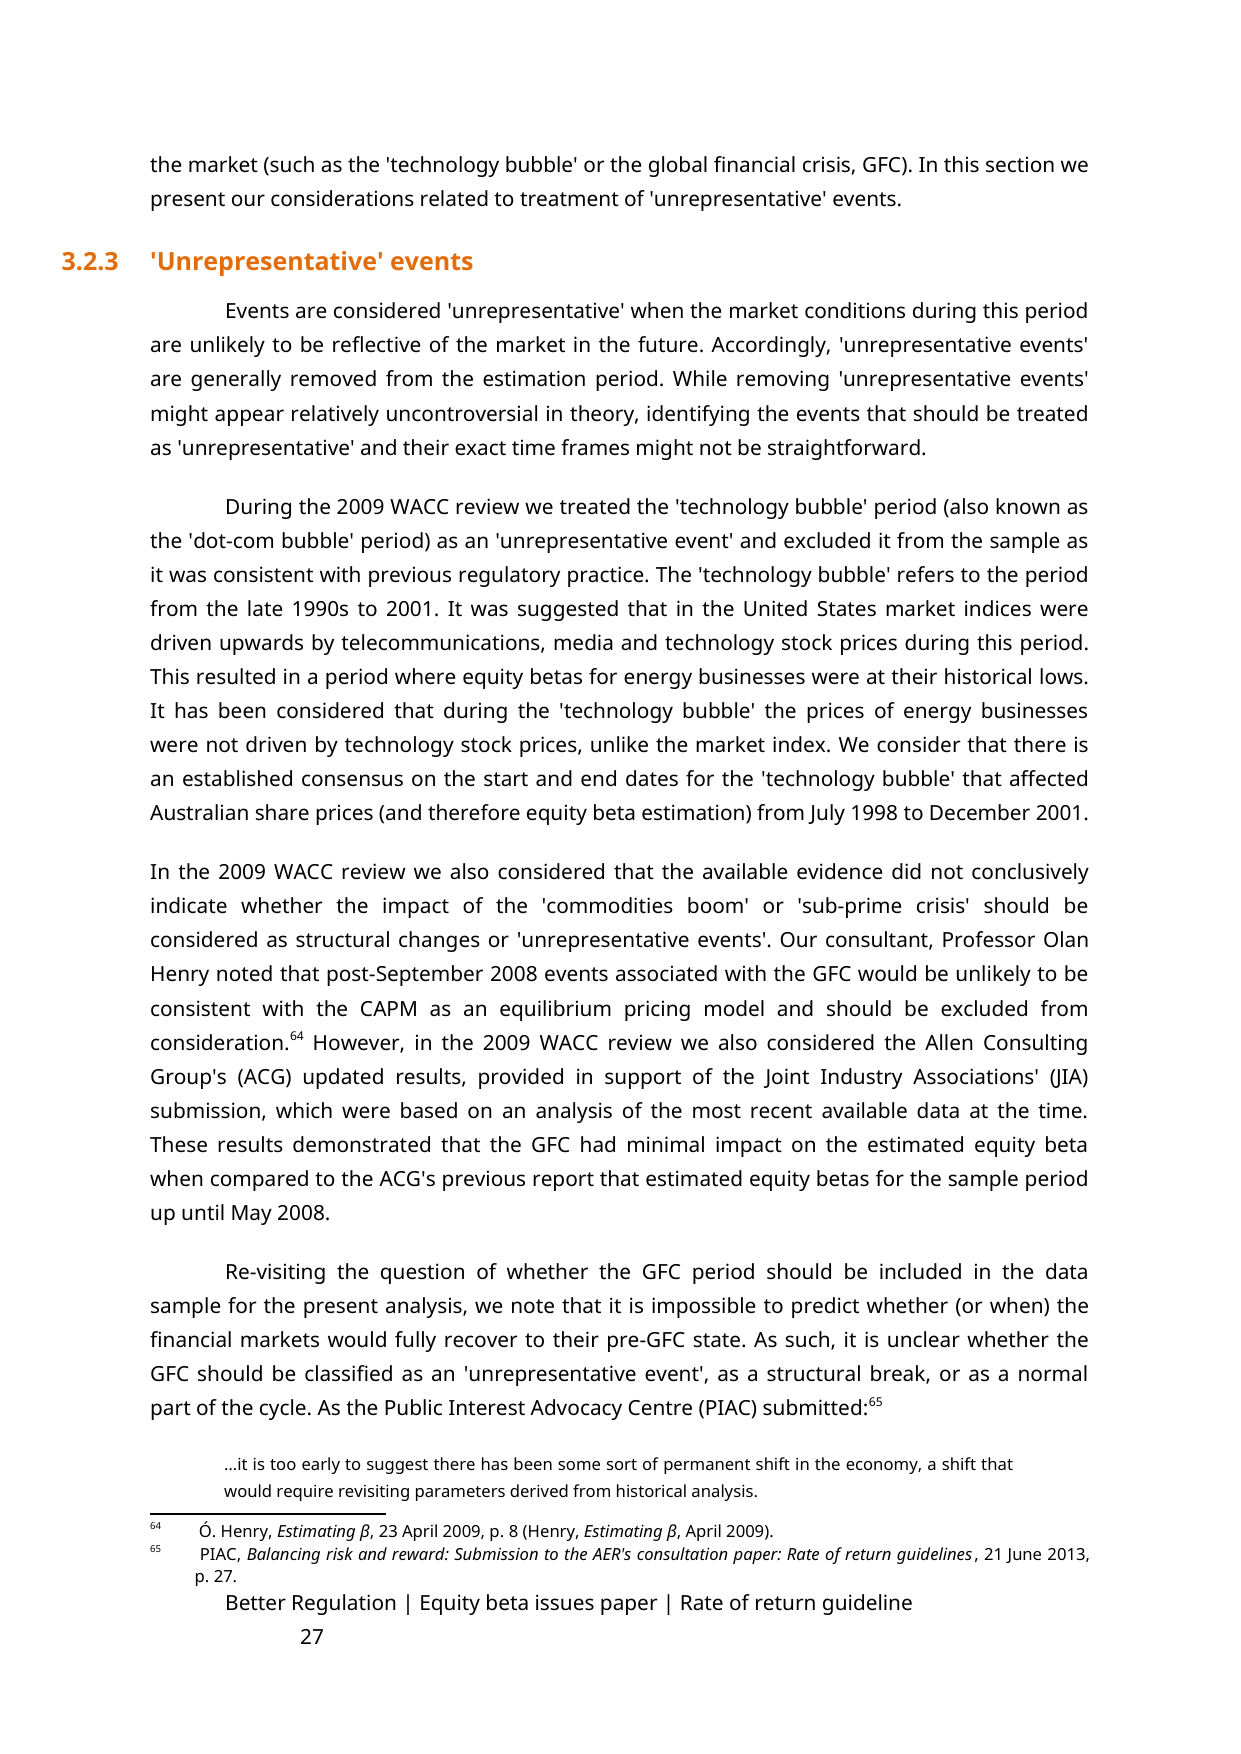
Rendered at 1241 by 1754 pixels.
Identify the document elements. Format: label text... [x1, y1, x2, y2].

text In the 2009 WACC review we also considered that the available evidence did not conclusively indicate whether the impact of the 'commodities boom' or 'sub-prime crisis' should be considered as structural changes or 'unrepresentative events'. Our consultant, Professor Olan Henry noted that post-September 2008 events associated with the GFC would be unlikely to be consistent with the CAPM as an equilibrium pricing model and should be excluded from consideration. However, in the 2009 WACC review we also considered the Allen Consulting Group's (ACG) updated results, provided in support of the Joint Industry Associations' (JIA) submission, which were based on an analysis of the most recent available data at the time. These results demonstrated that the GFC had minimal impact on the estimated equity beta when compared to the ACG's previous report that estimated equity betas for the sample period up until May 2008. [150, 857, 1090, 1226]
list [150, 150, 1090, 212]
text …it is too early to suggest there has been some sort of permanent shift in the economy, a shift that would require revisiting parameters derived from historical analysis. [224, 1452, 1015, 1502]
list During the 2009 WACC review we treated the 'technology bubble' period (also known as the 'dot-com bubble' period) as an 'unrepresentative event' and excluded it from the sample as it was consistent with previous regulatory practice. The 'technology bubble' refers to the period from the late 1990s to 2001. It was suggested that in the United States market indices were driven upwards by telecommunications, media and technology stock prices during this period. This resulted in a period where equity betas for energy businesses were at their historical lows. It has been considered that during the 'technology bubble' the prices of energy businesses were not driven by technology stock prices, unlike the market index. We consider that there is an established consensus on the start and end dates for the 'technology bubble' that affected Australian share prices (and therefore equity beta estimation) from July 1998 to December 2001. [150, 492, 1090, 827]
subtitle 'Unrepresentative' events [61, 243, 1090, 277]
list Events are considered 'unrepresentative' when the market conditions during this period are unlikely to be reflective of the market in the future. Accordingly, 'unrepresentative events' are generally removed from the estimation period. While removing 'unrepresentative events' might appear relatively uncontroversial in theory, identifying the events that should be treated as 'unrepresentative' and their exact time frames might not be straightforward. [150, 296, 1090, 461]
list Re-visiting the question of whether the GFC period should be included in the data sample for the present analysis, we note that it is impossible to predict whether (or when) the financial markets would fully recover to their pre-GFC state. As such, it is unclear whether the GFC should be classified as an 'unrepresentative event', as a structural break, or as a normal part of the cycle. As the Public Interest Advocacy Centre (PIAC) submitted: [150, 1257, 1090, 1422]
